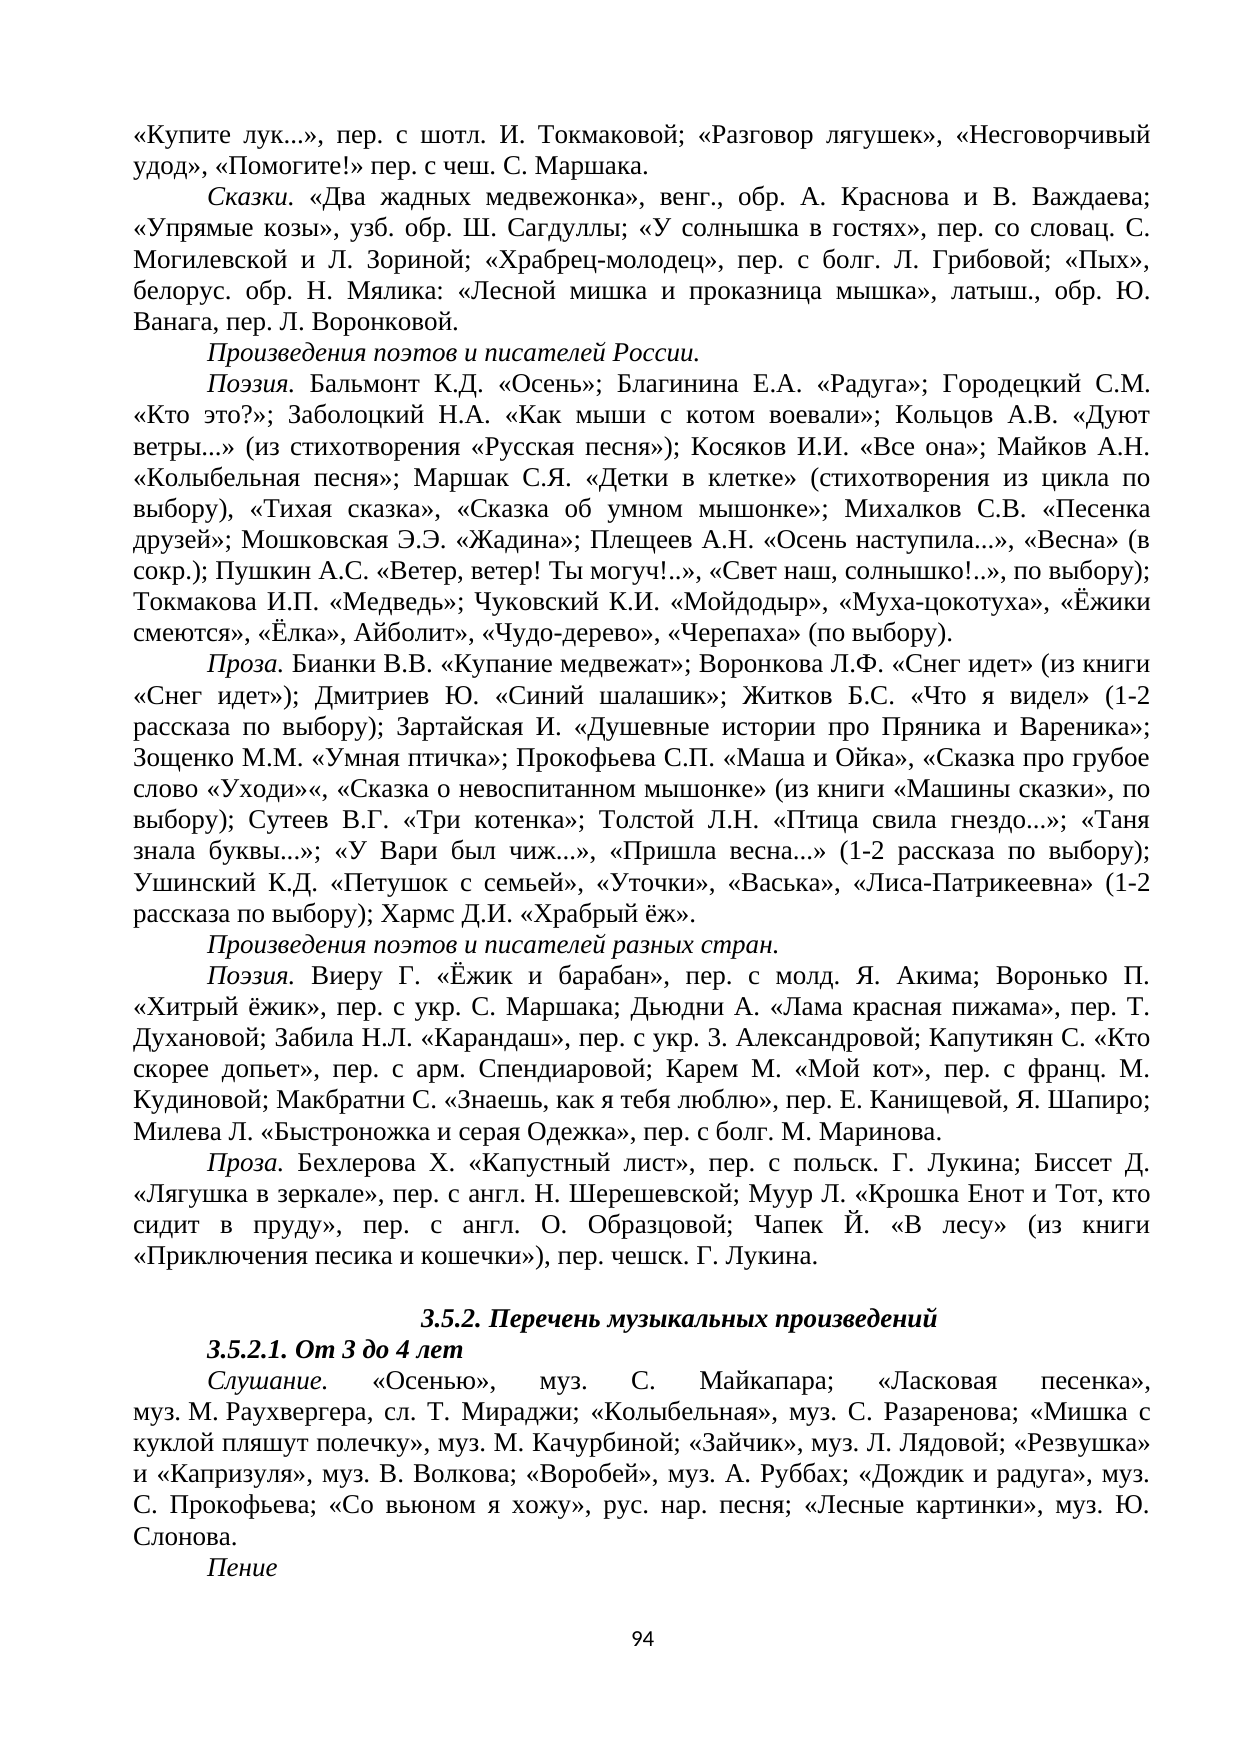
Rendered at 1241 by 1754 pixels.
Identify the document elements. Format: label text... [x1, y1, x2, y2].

text Поэзия. Виеру Г. «Ёжик и барабан», пер. с молд. Я. Акима; Воронько П. «Хитрый ёжик», пер. с укр. С. Маршака; Дьюдни А. «Лама красная пижама», пер. Т. Духановой; Забила Н.Л. «Карандаш», пер. с укр. 3. Александровой; Капутикян С. «Кто скорее допьет», пер. с арм. Спендиаровой; Карем М. «Мой кот», пер. с франц. М. Кудиновой; Макбратни С. «Знаешь, как я тебя люблю», пер. Е. Канищевой, Я. Шапиро; Милева Л. «Быстроножка и серая Одежка», пер. с болг. М. Маринова. [133, 959, 1152, 1146]
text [133, 118, 1152, 180]
text Пение [133, 1551, 1152, 1582]
text 3.5.2.1. От 3 до 4 лет [133, 1333, 1152, 1364]
text 3.5.2. Перечень музыкальных произведений [133, 1302, 1152, 1333]
text Сказки. «Два жадных медвежонка», венг., обр. А. Краснова и В. Важдаева; «Упрямые козы», узб. обр. Ш. Сагдуллы; «У солнышка в гостях», пер. со словац. С. Могилевской и Л. Зориной; «Храбрец-молодец», пер. с болг. Л. Грибовой; «Пых», белорус. обр. Н. Мялика: «Лесной мишка и проказница мышка», латыш., обр. Ю. Ванага, пер. Л. Воронковой. [133, 180, 1152, 336]
text Проза. Бехлерова X. «Капустный лист», пер. с польск. Г. Лукина; Биссет Д. «Лягушка в зеркале», пер. с англ. Н. Шерешевской; Муур Л. «Крошка Енот и Тот, кто сидит в пруду», пер. с англ. О. Образцовой; Чапек Й. «В лесу» (из книги «Приключения песика и кошечки»), пер. чешск. Г. Лукина. [133, 1146, 1152, 1271]
text Проза. Бианки В.В. «Купание медвежат»; Воронкова Л.Ф. «Снег идет» (из книги «Снег идет»); Дмитриев Ю. «Синий шалашик»; Житков Б.С. «Что я видел» (1-2 рассказа по выбору); Зартайская И. «Душевные истории про Пряника и Вареника»; Зощенко М.М. «Умная птичка»; Прокофьева С.П. «Маша и Ойка», «Сказка про грубое слово «Уходи»«, «Сказка о невоспитанном мышонке» (из книги «Машины сказки», по выбору); Сутеев В.Г. «Три котенка»; Толстой Л.Н. «Птица свила гнездо...»; «Таня знала буквы...»; «У Вари был чиж...», «Пришла весна...» (1-2 рассказа по выбору); Ушинский К.Д. «Петушок с семьей», «Уточки», «Васька», «Лиса-Патрикеевна» (1-2 рассказа по выбору); Хармс Д.И. «Храбрый ёж». [133, 648, 1152, 928]
text Произведения поэтов и писателей разных стран. [133, 928, 1152, 959]
text Произведения поэтов и писателей России. [133, 336, 1152, 367]
text Поэзия. Бальмонт К.Д. «Осень»; Благинина Е.А. «Радуга»; Городецкий С.М. «Кто это?»; Заболоцкий Н.А. «Как мыши с котом воевали»; Кольцов А.В. «Дуют ветры...» (из стихотворения «Русская песня»); Косяков И.И. «Все она»; Майков А.Н. «Колыбельная песня»; Маршак С.Я. «Детки в клетке» (стихотворения из цикла по выбору), «Тихая сказка», «Сказка об умном мышонке»; Михалков С.В. «Песенка друзей»; Мошковская Э.Э. «Жадина»; Плещеев А.Н. «Осень наступила...», «Весна» (в сокр.); Пушкин А.С. «Ветер, ветер! Ты могуч!..», «Свет наш, солнышко!..», по выбору); Токмакова И.П. «Медведь»; Чуковский К.И. «Мойдодыр», «Муха-цокотуха», «Ёжики смеются», «Ёлка», Айболит», «Чудо-дерево», «Черепаха» (по выбору). [133, 367, 1152, 648]
text Слушание. «Осенью», муз. С. Майкапара; «Ласковая песенка», муз. М. Раухвергера, сл. Т. Мираджи; «Колыбельная», муз. С. Разаренова; «Мишка с куклой пляшут полечку», муз. М. Качурбиной; «Зайчик», муз. Л. Лядовой; «Резвушка» и «Капризуля», муз. В. Волкова; «Воробей», муз. А. Руббах; «Дождик и радуга», муз. С. Прокофьева; «Со вьюном я хожу», рус. нар. песня; «Лесные картинки», муз. Ю. Слонова. [133, 1364, 1152, 1551]
